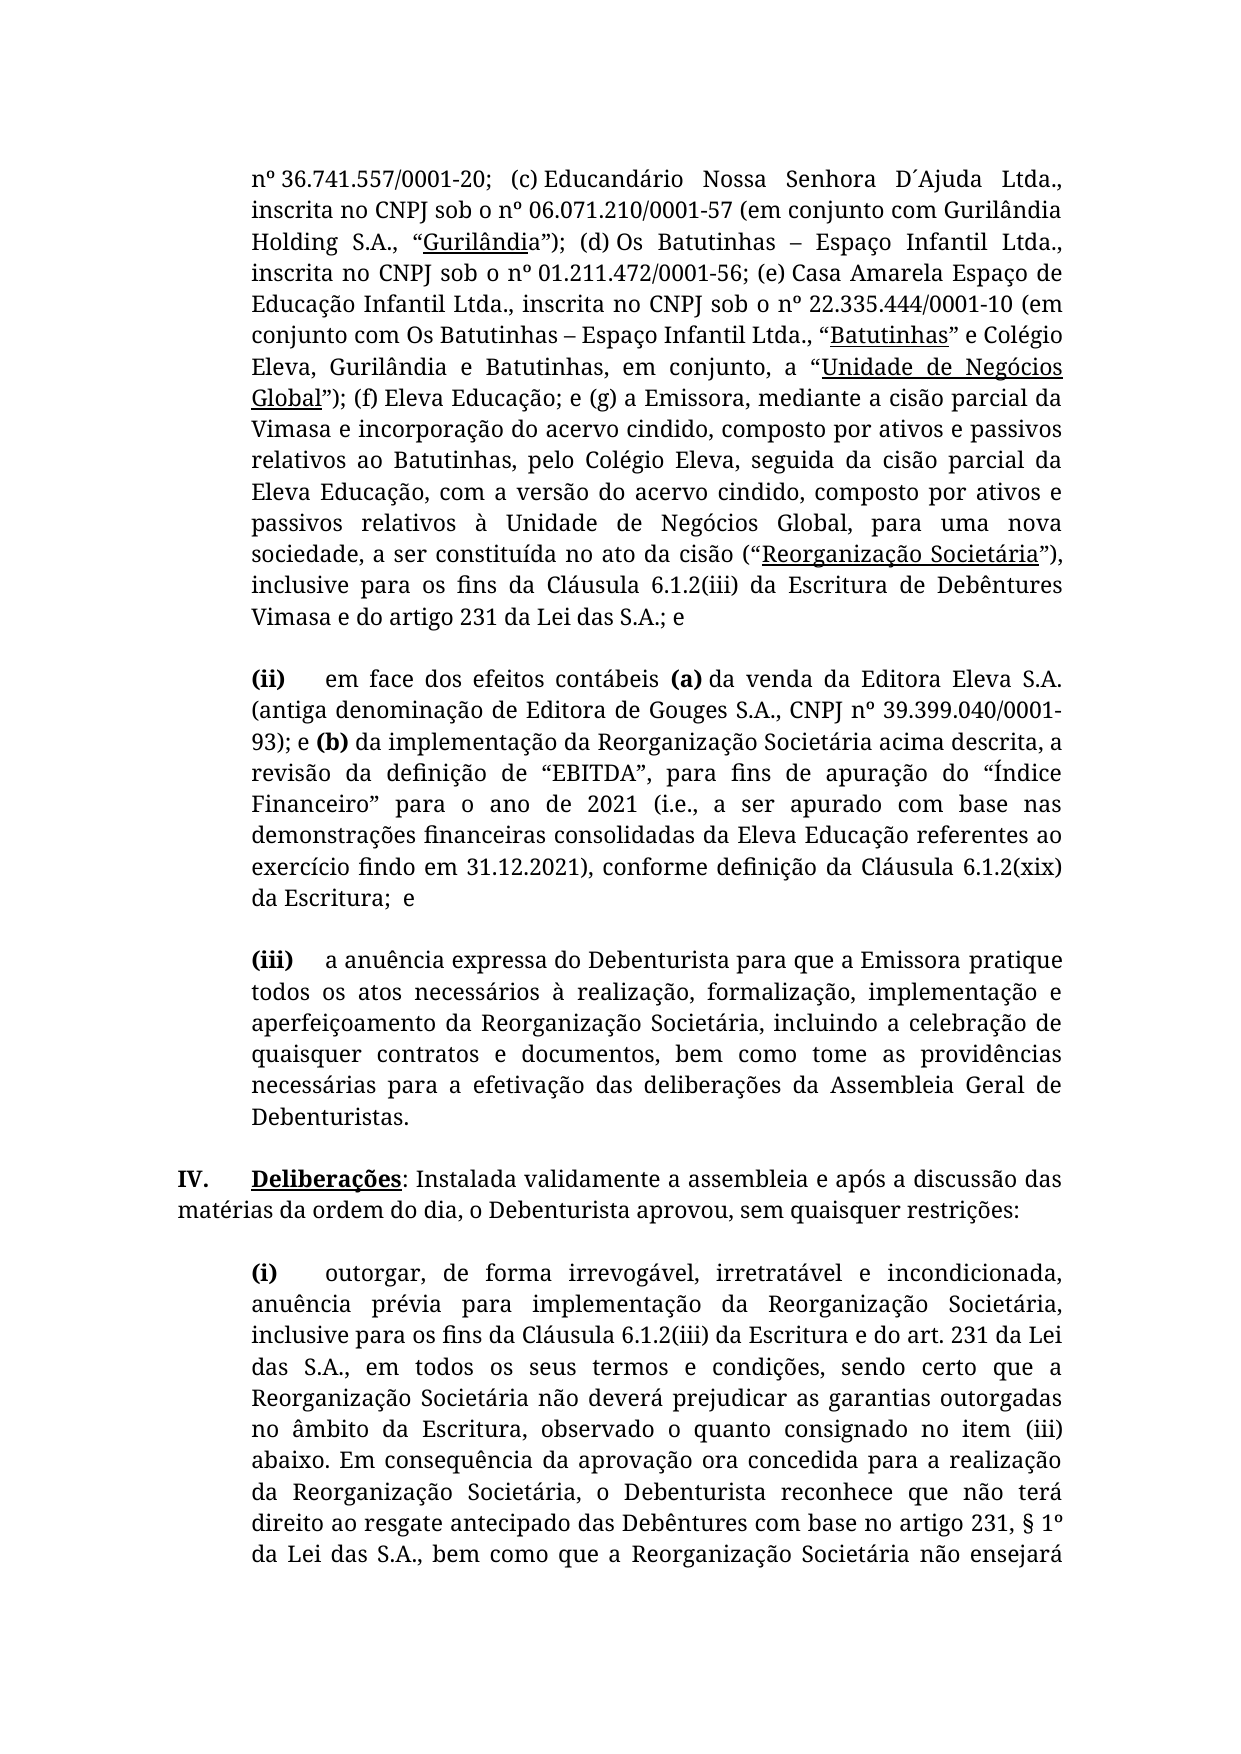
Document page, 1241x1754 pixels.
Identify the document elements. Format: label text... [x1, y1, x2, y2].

list a anuência expressa do Debenturista para que a Emissora pratique todos os atos necessários à realização, formalização, implementação e aperfeiçoamento da Reorganização Societária, incluindo a celebração de quaisquer contratos e documentos, bem como tome as providências necessárias para a efetivação das deliberações da Assembleia Geral de Debenturistas. [251, 944, 1063, 1131]
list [251, 1256, 1063, 1569]
list Deliberações: Instalada validamente a assembleia e após a discussão das matérias da ordem do dia, o Debenturista aprovou, sem quaisquer restrições: [177, 1162, 1063, 1225]
list em face dos efeitos contábeis (a) da venda da Editora Eleva S.A. (antiga denominação de Editora de Gouges S.A., CNPJ nº 39.399.040/0001-93); e (b) da implementação da Reorganização Societária acima descrita, a revisão da definição de “EBITDA”, para fins de apuração do “Índice Financeiro” para o ano de 2021 (i.e., a ser apurado com base nas demonstrações financeiras consolidadas da Eleva Educação referentes ao exercício findo em 31.12.2021), conforme definição da Cláusula 6.1.2(xix) da Escritura; e [251, 662, 1063, 912]
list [251, 162, 1063, 631]
